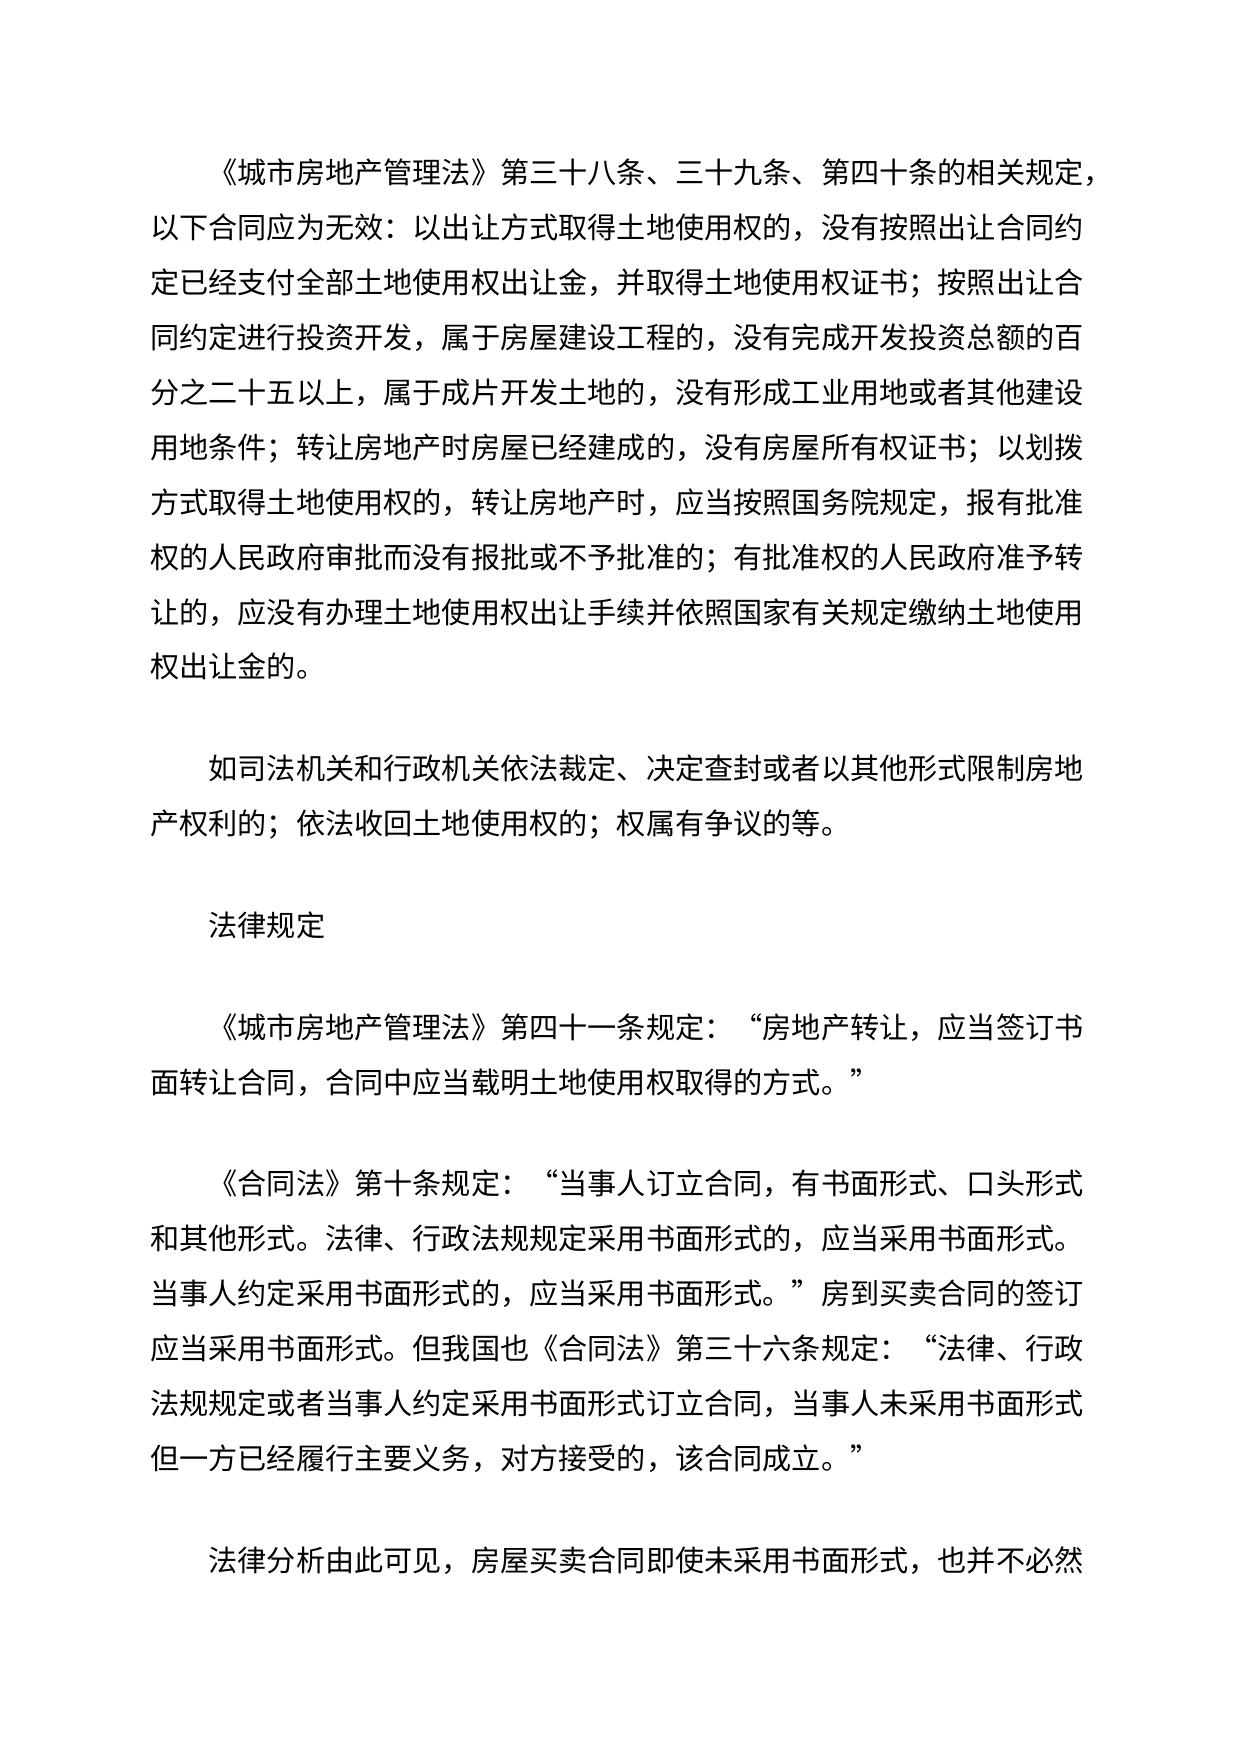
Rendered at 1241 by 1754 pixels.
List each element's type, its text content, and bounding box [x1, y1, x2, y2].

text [150, 1537, 1090, 1579]
text 《城市房地产管理法》第三十八条、三十九条、第四十条的相关规定，以下合同应为无效：以出让方式取得土地使用权的，没有按照出让合同约定已经支付全部土地使用权出让金，并取得土地使用权证书；按照出让合同约定进行投资开发，属于房屋建设工程的，没有完成开发投资总额的百分之二十五以上，属于成片开发土地的，没有形成工业用地或者其他建设用地条件；转让房地产时房屋已经建成的，没有房屋所有权证书；以划拨方式取得土地使用权的，转让房地产时，应当按照国务院规定，报有批准权的人民政府审批而没有报批或不予批准的；有批准权的人民政府准予转让的，应没有办理土地使用权出让手续并依照国家有关规定缴纳土地使用权出让金的。 [150, 150, 1090, 686]
text 《城市房地产管理法》第四十一条规定：“房地产转让，应当签订书面转让合同，合同中应当载明土地使用权取得的方式。” [150, 1004, 1090, 1101]
text 《合同法》第十条规定：“当事人订立合同，有书面形式、口头形式和其他形式。法律、行政法规规定采用书面形式的，应当采用书面形式。当事人约定采用书面形式的，应当采用书面形式。”房到买卖合同的签订应当采用书面形式。但我国也《合同法》第三十六条规定：“法律、行政法规规定或者当事人约定采用书面形式订立合同，当事人未采用书面形式但一方已经履行主要义务，对方接受的，该合同成立。” [150, 1161, 1090, 1478]
text 法律规定 [150, 902, 1090, 945]
text 如司法机关和行政机关依法裁定、决定查封或者以其他形式限制房地产权利的；依法收回土地使用权的；权属有争议的等。 [150, 746, 1090, 843]
